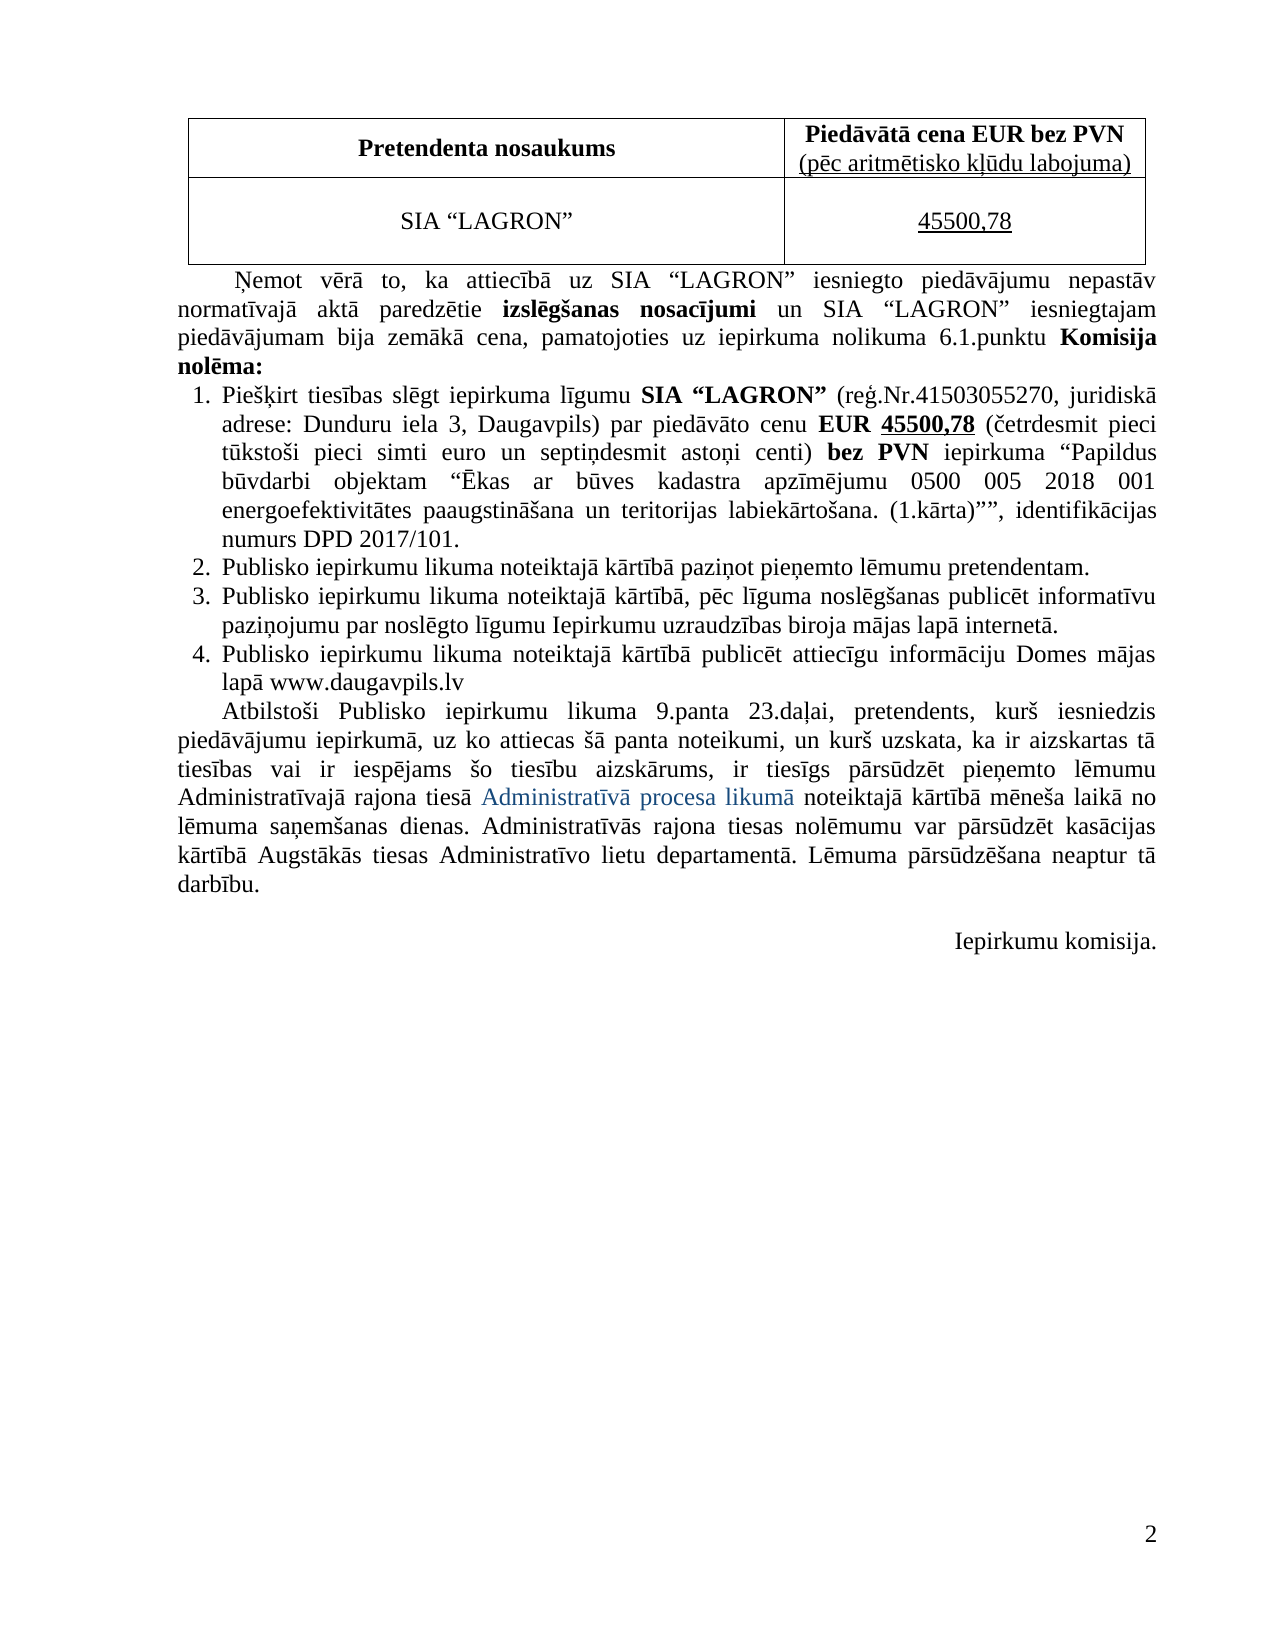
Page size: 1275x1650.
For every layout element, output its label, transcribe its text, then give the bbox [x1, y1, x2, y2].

list Publisko iepirkumu likuma noteiktajā kārtībā, pēc līguma noslēgšanas publicēt informatīvu paziņojumu par noslēgto līgumu Iepirkumu uzraudzības biroja mājas lapā internetā. [192, 581, 1157, 639]
list Publisko iepirkumu likuma noteiktajā kārtībā publicēt attiecīgu informāciju Domes mājas lapā www.daugavpils.lv [192, 639, 1157, 696]
table_cell 45500,78 [785, 178, 1145, 264]
text Iepirkumu komisija. [177, 926, 1157, 955]
list Piešķirt tiesības slēgt iepirkuma līgumu SIA “LAGRON” (reģ.Nr.41503055270, juridiskā adrese: Dunduru iela 3, Daugavpils) par piedāvāto cenu EUR 45500,78 (četrdesmit pieci tūkstoši pieci simti euro un septiņdesmit astoņi centi) bez PVN iepirkuma “Papildus būvdarbi objektam “Ēkas ar būves kadastra apzīmējumu 0500 005 2018 001 energoefektivitātes paaugstināšana un teritorijas labiekārtošana. (1.kārta)””, identifikācijas numurs DPD 2017/101. [192, 380, 1157, 552]
text Atbilstoši Publisko iepirkumu likuma 9.panta 23.daļai, pretendents, kurš iesniedzis piedāvājumu iepirkumā, uz ko attiecas šā panta noteikumi, un kurš uzskata, ka ir aizskartas tā tiesības vai ir iespējams šo tiesību aizskārums, ir tiesīgs pārsūdzēt pieņemto lēmumu Administratīvajā rajona tiesā Administratīvā procesa likumā noteiktajā kārtībā mēneša laikā no lēmuma saņemšanas dienas. Administratīvās rajona tiesas nolēmumu var pārsūdzēt kasācijas kārtībā Augstākās tiesas Administratīvo lietu departamentā. Lēmuma pārsūdzēšana neaptur tā darbību. [177, 696, 1157, 897]
table_header Pretendenta nosaukums [189, 119, 784, 177]
table_header Piedāvātā cena EUR bez PVN (pēc aritmētisko kļūdu labojuma) [785, 119, 1145, 177]
table_cell SIA “LAGRON” [189, 178, 784, 264]
list Publisko iepirkumu likuma noteiktajā kārtībā paziņot pieņemto lēmumu pretendentam. [192, 552, 1157, 581]
text Ņemot vērā to, ka attiecībā uz SIA “LAGRON” iesniegto piedāvājumu nepastāv normatīvajā aktā paredzētie izslēgšanas nosacījumi un SIA “LAGRON” iesniegtajam piedāvājumam bija zemākā cena, pamatojoties uz iepirkuma nolikuma 6.1.punktu Komisija nolēma: [177, 265, 1157, 380]
